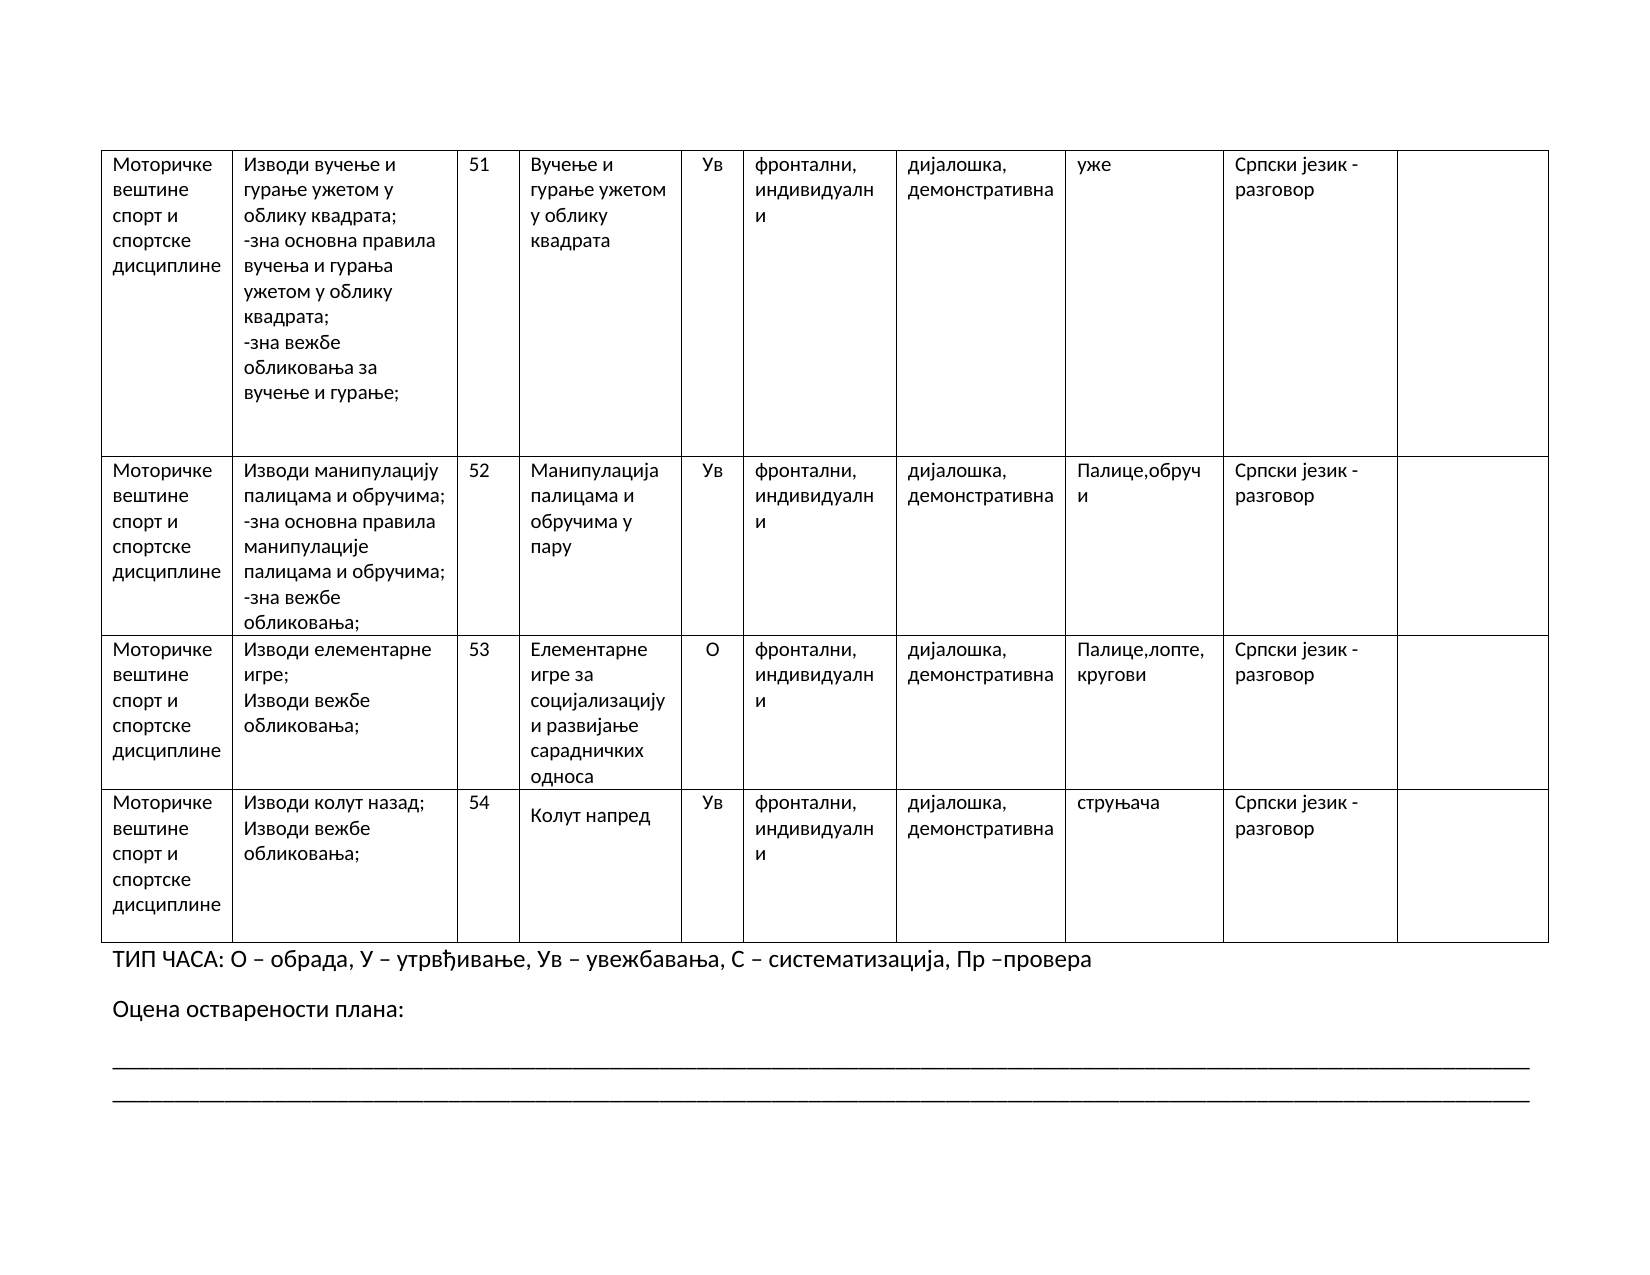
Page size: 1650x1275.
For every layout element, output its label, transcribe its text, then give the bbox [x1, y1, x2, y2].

table_cell Ув [682, 457, 743, 635]
table_cell Палице,лопте, кругови [1066, 636, 1223, 788]
table_cell Изводи манипулацију палицама и обручима; -зна основна правила манипулације палицама и обручима; -зна вежбе обликовања; [233, 457, 457, 635]
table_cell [102, 151, 232, 456]
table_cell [744, 151, 896, 456]
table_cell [1224, 151, 1397, 456]
table_cell Манипулација палицама и обручима у пару [520, 457, 681, 635]
table_cell Колут напред [520, 790, 681, 942]
table_cell дијалошка, демонстративна [897, 790, 1065, 942]
table_cell [1398, 790, 1548, 942]
table_cell фронтални, индивидуални [744, 457, 896, 635]
table_cell О [682, 636, 743, 788]
table_cell 52 [458, 457, 519, 635]
table_cell [1398, 151, 1548, 456]
table_cell 51 [458, 151, 519, 456]
table_cell Српски језик - разговор [1224, 457, 1397, 635]
table_cell уже [1066, 151, 1223, 456]
table_cell Српски језик - разговор [1224, 636, 1397, 788]
text ТИП ЧАСА: О – обрада, У – утрвђивање, Ув – увежбавања, С – систематизација, Пр –провера [112, 943, 1537, 974]
table_cell Српски језик - разговор [1224, 790, 1397, 942]
table_cell Палице,обручи [1066, 457, 1223, 635]
table_cell дијалошка, демонстративна [897, 636, 1065, 788]
table_cell Изводи вучење и гурање ужетом у облику квадрата; -зна основна правила вучења и гурања ужетом у облику квадрата; -зна вежбе обликовања за вучење и гурање; [233, 151, 457, 456]
text ____________________________________________________________________________________________________________________________________________________________________________________________________________________________________ [112, 1042, 1537, 1106]
table_cell Елементарне игре за социјализацију и развијање сарадничких односа [520, 636, 681, 788]
table_cell [1398, 636, 1548, 788]
table_cell фронтални, индивидуални [744, 636, 896, 788]
table_cell фронтални, индивидуални [744, 790, 896, 942]
table_cell Вучење и гурање ужетом у облику квадрата [520, 151, 681, 456]
table_cell Изводи елементарне игре; Изводи вежбе обликовања; [233, 636, 457, 788]
text Оцена остварености плана: [112, 993, 1537, 1023]
table_cell Mоторичке вештине спорт и спортске дисциплине [102, 790, 232, 942]
table_cell Изводи колут назад; Изводи вежбе обликовања; [233, 790, 457, 942]
table_cell струњача [1066, 790, 1223, 942]
table_cell Mоторичке вештине спорт и спортске дисциплине [102, 457, 232, 635]
table_cell 53 [458, 636, 519, 788]
table_cell Ув [682, 151, 743, 456]
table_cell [897, 151, 1065, 456]
table_cell дијалошка, демонстративна [897, 457, 1065, 635]
table_cell Ув [682, 790, 743, 942]
table_cell 54 [458, 790, 519, 942]
table_cell [1398, 457, 1548, 635]
table_cell Mоторичке вештине спорт и спортске дисциплине [102, 636, 232, 788]
